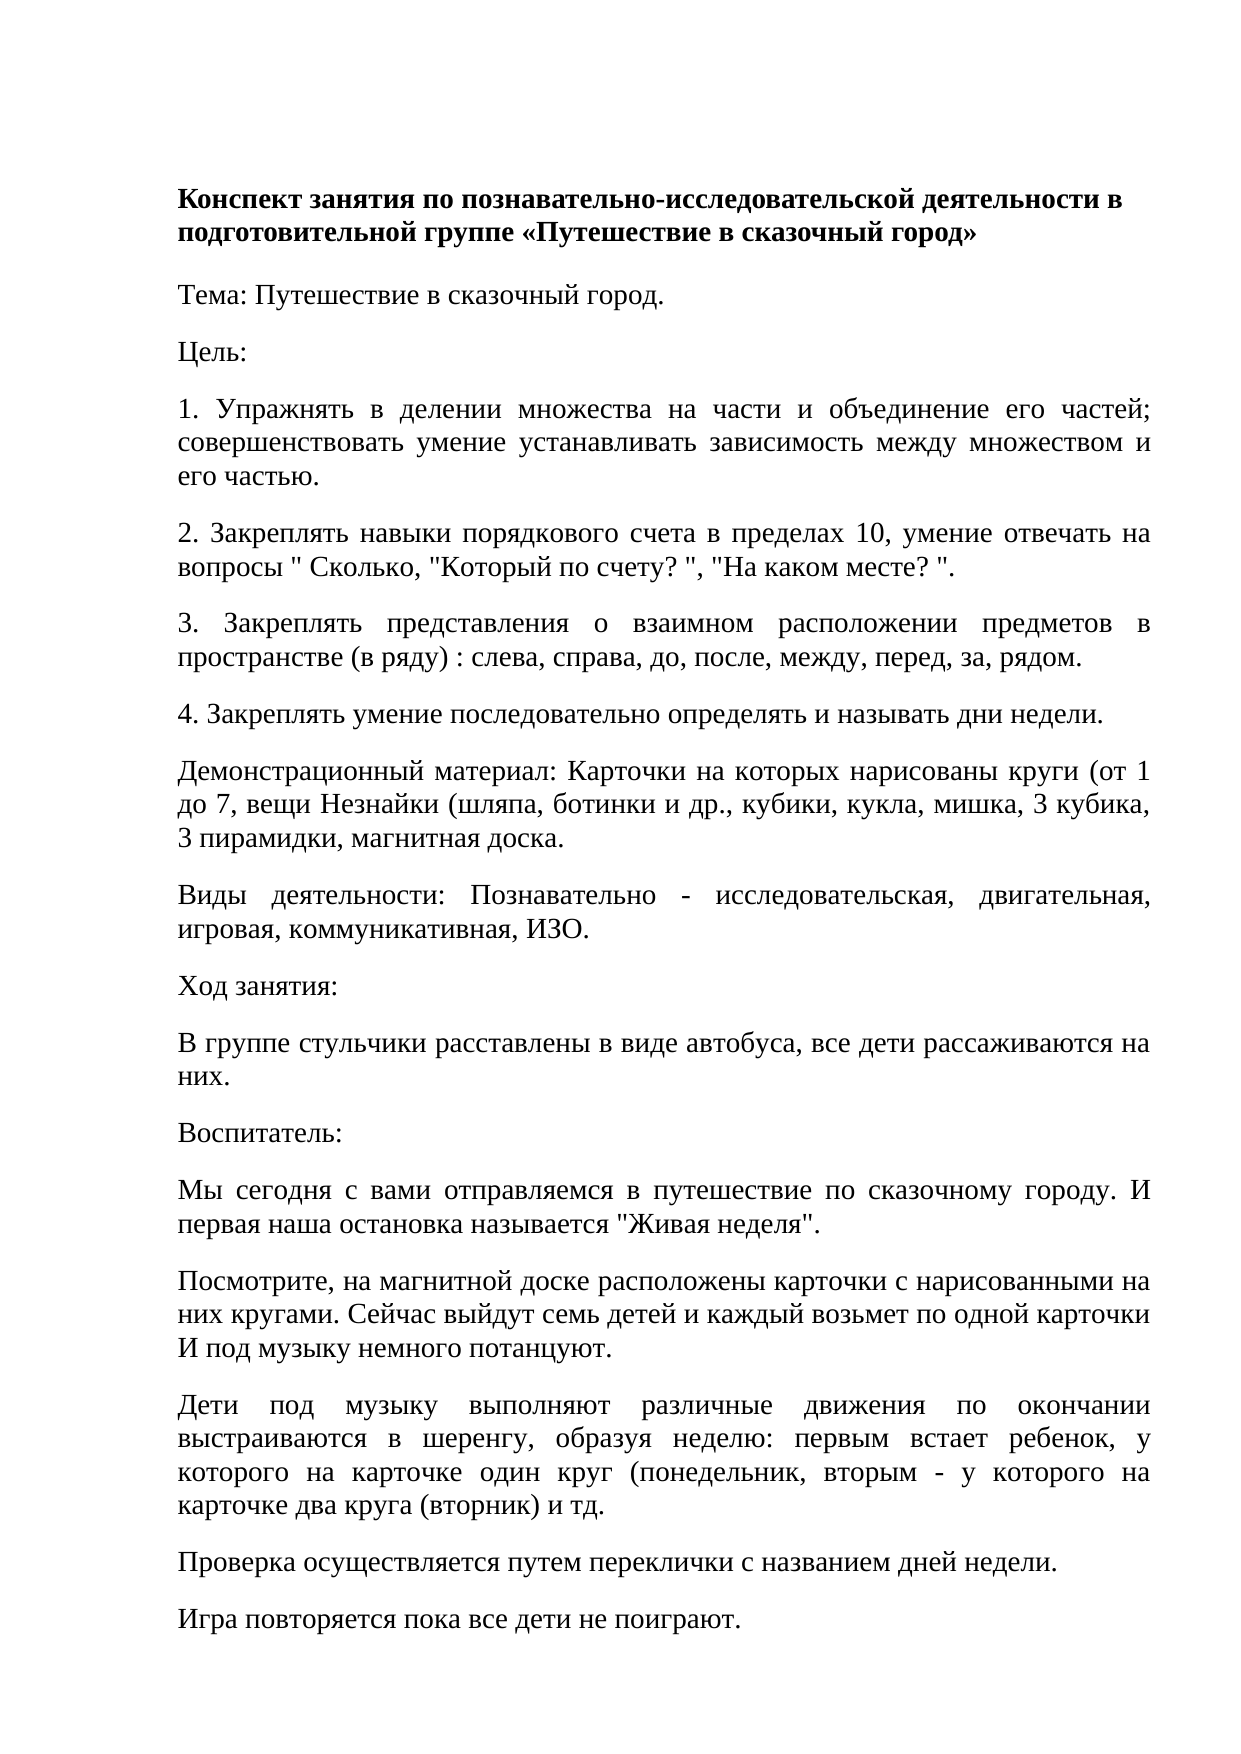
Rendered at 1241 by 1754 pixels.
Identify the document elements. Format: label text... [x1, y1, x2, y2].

text Тема: Путешествие в сказочный город. [177, 277, 1152, 311]
text Виды деятельности: Познавательно - исследовательская, двигательная, игровая, коммуникативная, ИЗО. [177, 877, 1152, 944]
text 4. Закреплять умение последовательно определять и называть дни недели. [177, 696, 1152, 730]
text Дети под музыку выполняют различные движения по окончании выстраиваются в шеренгу, образуя неделю: первым встает ребенок, у которого на карточке один круг (понедельник, вторым - у которого на карточке два круга (вторник) и тд. [177, 1387, 1152, 1521]
text Проверка осуществляется путем переклички с названием дней недели. [177, 1544, 1152, 1578]
text 1. Упражнять в делении множества на части и объединение его частей; совершенствовать умение устанавливать зависимость между множеством и его частью. [177, 391, 1152, 492]
text Игра повторяется пока все дети не поиграют. [177, 1601, 1152, 1635]
text 2. Закреплять навыки порядкового счета в пределах 10, умение отвечать на вопросы " Сколько, "Который по счету? ", "На каком месте? ". [177, 515, 1152, 582]
text Воспитатель: [177, 1115, 1152, 1149]
text В группе стульчики расставлены в виде автобуса, все дети рассаживаются на них. [177, 1025, 1152, 1092]
text Ход занятия: [177, 968, 1152, 1001]
text Мы сегодня с вами отправляемся в путешествие по сказочному городу. И первая наша остановка называется "Живая неделя". [177, 1172, 1152, 1239]
text Посмотрите, на магнитной доске расположены карточки с нарисованными на них кругами. Сейчас выйдут семь детей и каждый возьмет по одной карточки И под музыку немного потанцуют. [177, 1263, 1152, 1363]
text Цель: [177, 334, 1152, 368]
text Конспект занятия по познавательно-исследовательской деятельности в подготовительной группе «Путешествие в сказочный город» [177, 181, 1152, 248]
text 3. Закреплять представления о взаимном расположении предметов в пространстве (в ряду) : слева, справа, до, после, между, перед, за, рядом. [177, 606, 1152, 673]
text Демонстрационный материал: Карточки на которых нарисованы круги (от 1 до 7, вещи Незнайки (шляпа, ботинки и др., кубики, кукла, мишка, 3 кубика, 3 пирамидки, магнитная доска. [177, 753, 1152, 854]
